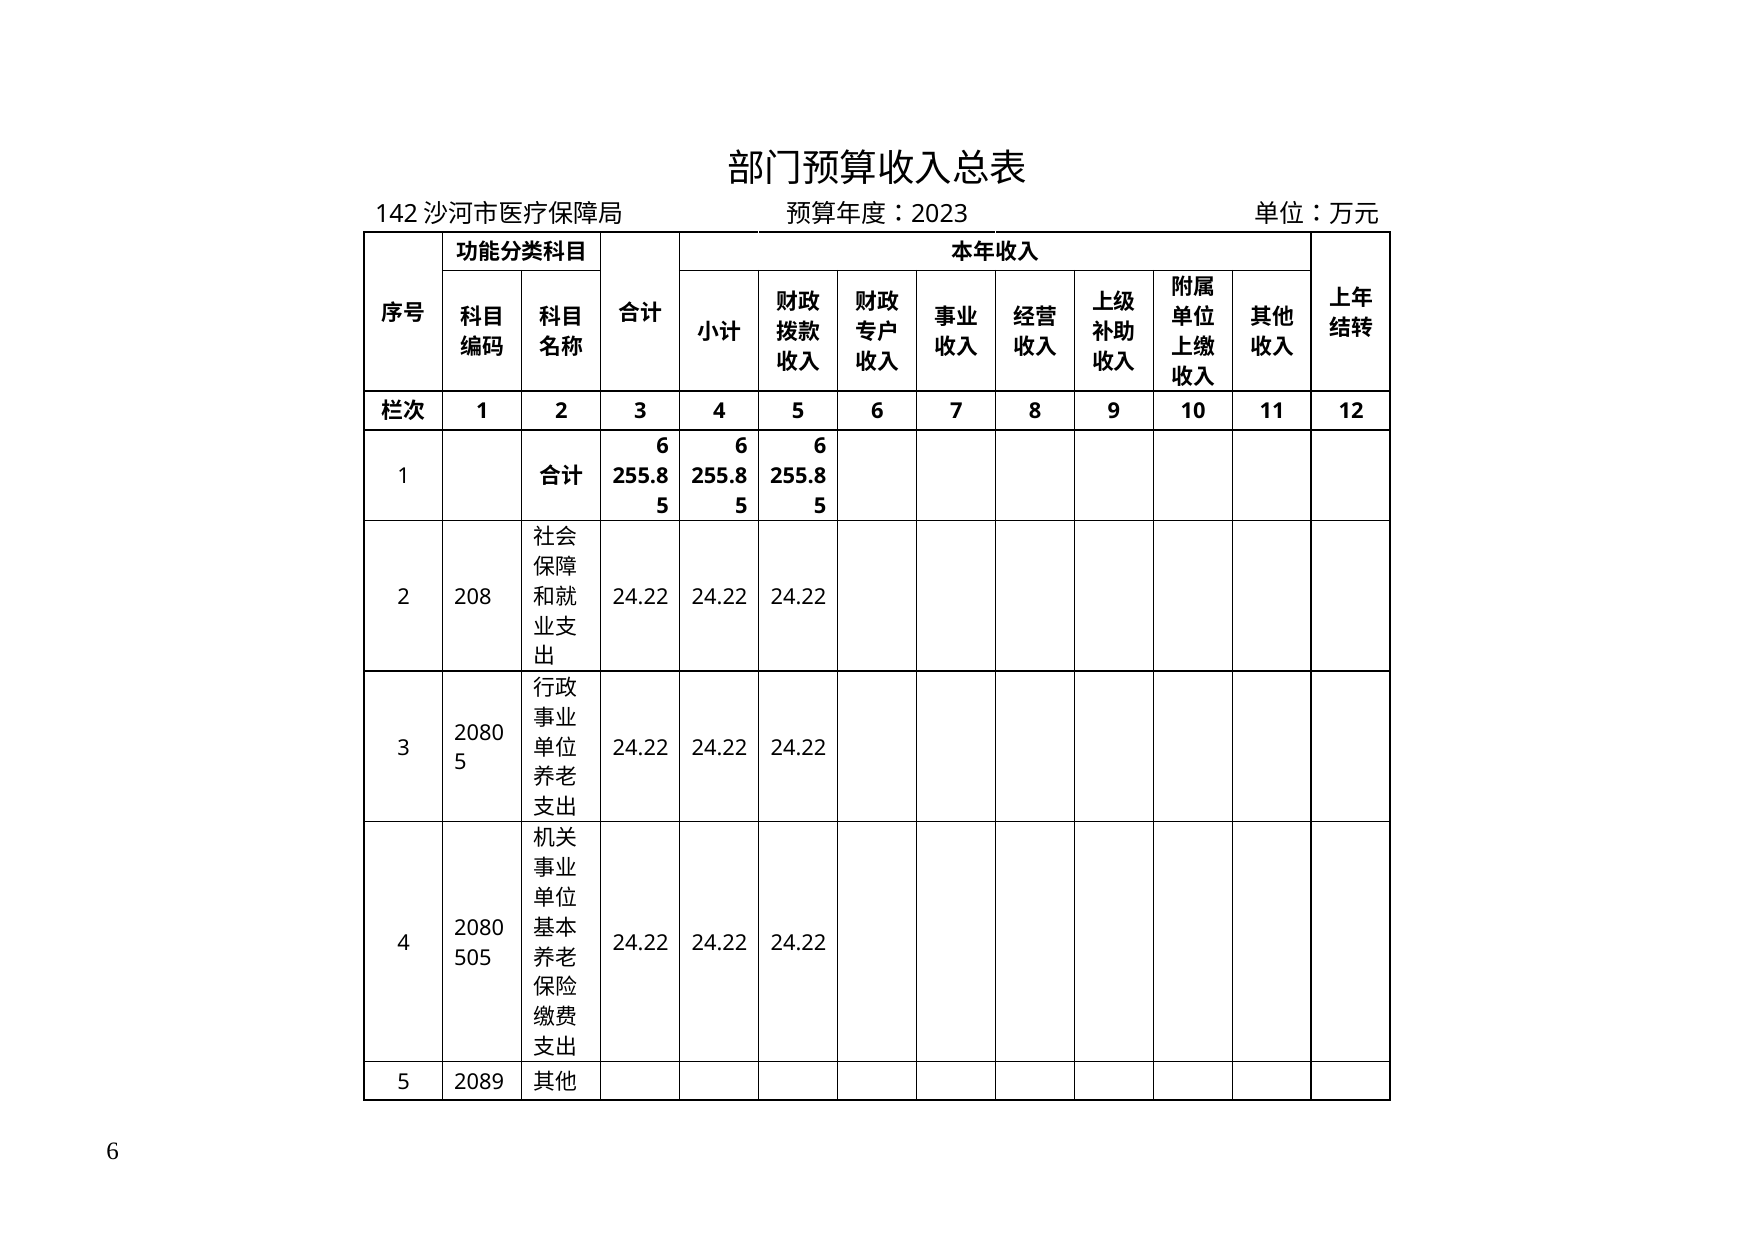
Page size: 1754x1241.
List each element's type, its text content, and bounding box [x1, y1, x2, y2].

table_cell [838, 822, 916, 1061]
table_cell [1233, 672, 1310, 821]
table_cell [996, 672, 1074, 821]
table_cell 财政拨款 收入 [759, 271, 837, 390]
table_cell 经营收入 [996, 271, 1074, 390]
table_cell [1312, 672, 1389, 821]
table_cell [996, 521, 1074, 670]
table_cell [917, 822, 995, 1061]
table_cell 科目 编码 [443, 271, 521, 390]
table_cell [838, 672, 916, 821]
table_cell 栏次 [365, 392, 442, 429]
table_cell 5 [759, 392, 837, 429]
table_cell [1312, 521, 1389, 670]
table_cell 2080505 [443, 822, 521, 1061]
table_cell [917, 431, 995, 520]
table_cell 20805 [443, 672, 521, 821]
table_cell 24.22 [759, 521, 837, 670]
table_cell [1075, 1062, 1153, 1099]
table_header 142沙河市医疗保障局 [365, 195, 758, 231]
table_cell [1154, 431, 1232, 520]
table_cell 24.22 [601, 822, 679, 1061]
table_cell [759, 1062, 837, 1099]
table_cell 4 [680, 392, 758, 429]
table_cell 6255.85 [759, 431, 837, 520]
table_cell [1233, 521, 1310, 670]
table_cell 科目名称 [522, 271, 600, 390]
table_cell [838, 1062, 916, 1099]
table_cell [1154, 822, 1232, 1061]
table_cell 附属单位上缴收入 [1154, 271, 1232, 390]
table_cell 功能分类科目 [443, 233, 600, 270]
table_cell [1312, 822, 1389, 1061]
table_cell [996, 431, 1074, 520]
table_cell 1 [443, 392, 521, 429]
table_cell [1312, 431, 1389, 520]
table_cell [1233, 822, 1310, 1061]
table_cell [1233, 431, 1310, 520]
table_cell [1312, 1062, 1389, 1099]
table_cell 24.22 [759, 672, 837, 821]
table_cell 24.22 [680, 822, 758, 1061]
table_cell [1075, 521, 1153, 670]
table_cell 社会保障和就业支出 [522, 521, 600, 670]
table_cell 6255.85 [680, 431, 758, 520]
table_cell 3 [601, 392, 679, 429]
table_cell [1233, 1062, 1310, 1099]
table_cell 24.22 [680, 521, 758, 670]
table_cell [1154, 521, 1232, 670]
table_cell [838, 521, 916, 670]
table_cell 财政专户 收入 [838, 271, 916, 390]
table_cell 2 [365, 521, 442, 670]
table_cell 24.22 [759, 822, 837, 1061]
table_header 预算年度：2023 [759, 195, 995, 231]
table_cell 2 [522, 392, 600, 429]
table_cell 24.22 [601, 672, 679, 821]
table_cell 8 [996, 392, 1074, 429]
table_cell 10 [1154, 392, 1232, 429]
table_cell 12 [1312, 392, 1389, 429]
table_cell 行政事业单位养老支出 [522, 672, 600, 821]
table_cell [601, 1062, 679, 1099]
table_cell 208 [443, 521, 521, 670]
table_cell [1075, 672, 1153, 821]
table_cell 3 [365, 672, 442, 821]
table_cell [1154, 1062, 1232, 1099]
table_cell 上级补助收入 [1075, 271, 1153, 390]
table_cell [838, 431, 916, 520]
table_header 单位：万元 [996, 195, 1389, 231]
table_cell [996, 1062, 1074, 1099]
text 部门预算收入总表 [106, 142, 1648, 193]
table_cell 合计 [601, 233, 679, 390]
table_cell [996, 822, 1074, 1061]
table_cell 小计 [680, 271, 758, 390]
table_cell 24.22 [680, 672, 758, 821]
table_cell 6 [838, 392, 916, 429]
table_cell 本年收入 [680, 233, 1310, 270]
table_cell 序号 [365, 233, 442, 390]
table_cell 事业收入 [917, 271, 995, 390]
table_cell 7 [917, 392, 995, 429]
table_cell 9 [1075, 392, 1153, 429]
table_cell [917, 672, 995, 821]
table_cell 11 [1233, 392, 1310, 429]
table_cell [1075, 822, 1153, 1061]
table_cell 机关事业单位基本养老保险缴费支出 [522, 822, 600, 1061]
table_cell [680, 1062, 758, 1099]
table_cell 上年结转 [1312, 233, 1389, 390]
table_cell 其他收入 [1233, 271, 1310, 390]
table_cell 20899 [443, 1062, 521, 1099]
table_cell [917, 1062, 995, 1099]
table_cell 1 [365, 431, 442, 520]
table_cell 合计 [522, 431, 600, 520]
table_cell [917, 521, 995, 670]
table_cell 其他社会保障和就业支出 [522, 1062, 600, 1099]
table_cell [1075, 431, 1153, 520]
table_cell 6255.85 [601, 431, 679, 520]
table_cell 24.22 [601, 521, 679, 670]
table_cell [443, 431, 521, 520]
table_cell 4 [365, 822, 442, 1061]
table_cell [1154, 672, 1232, 821]
table_cell 5 [365, 1062, 442, 1099]
